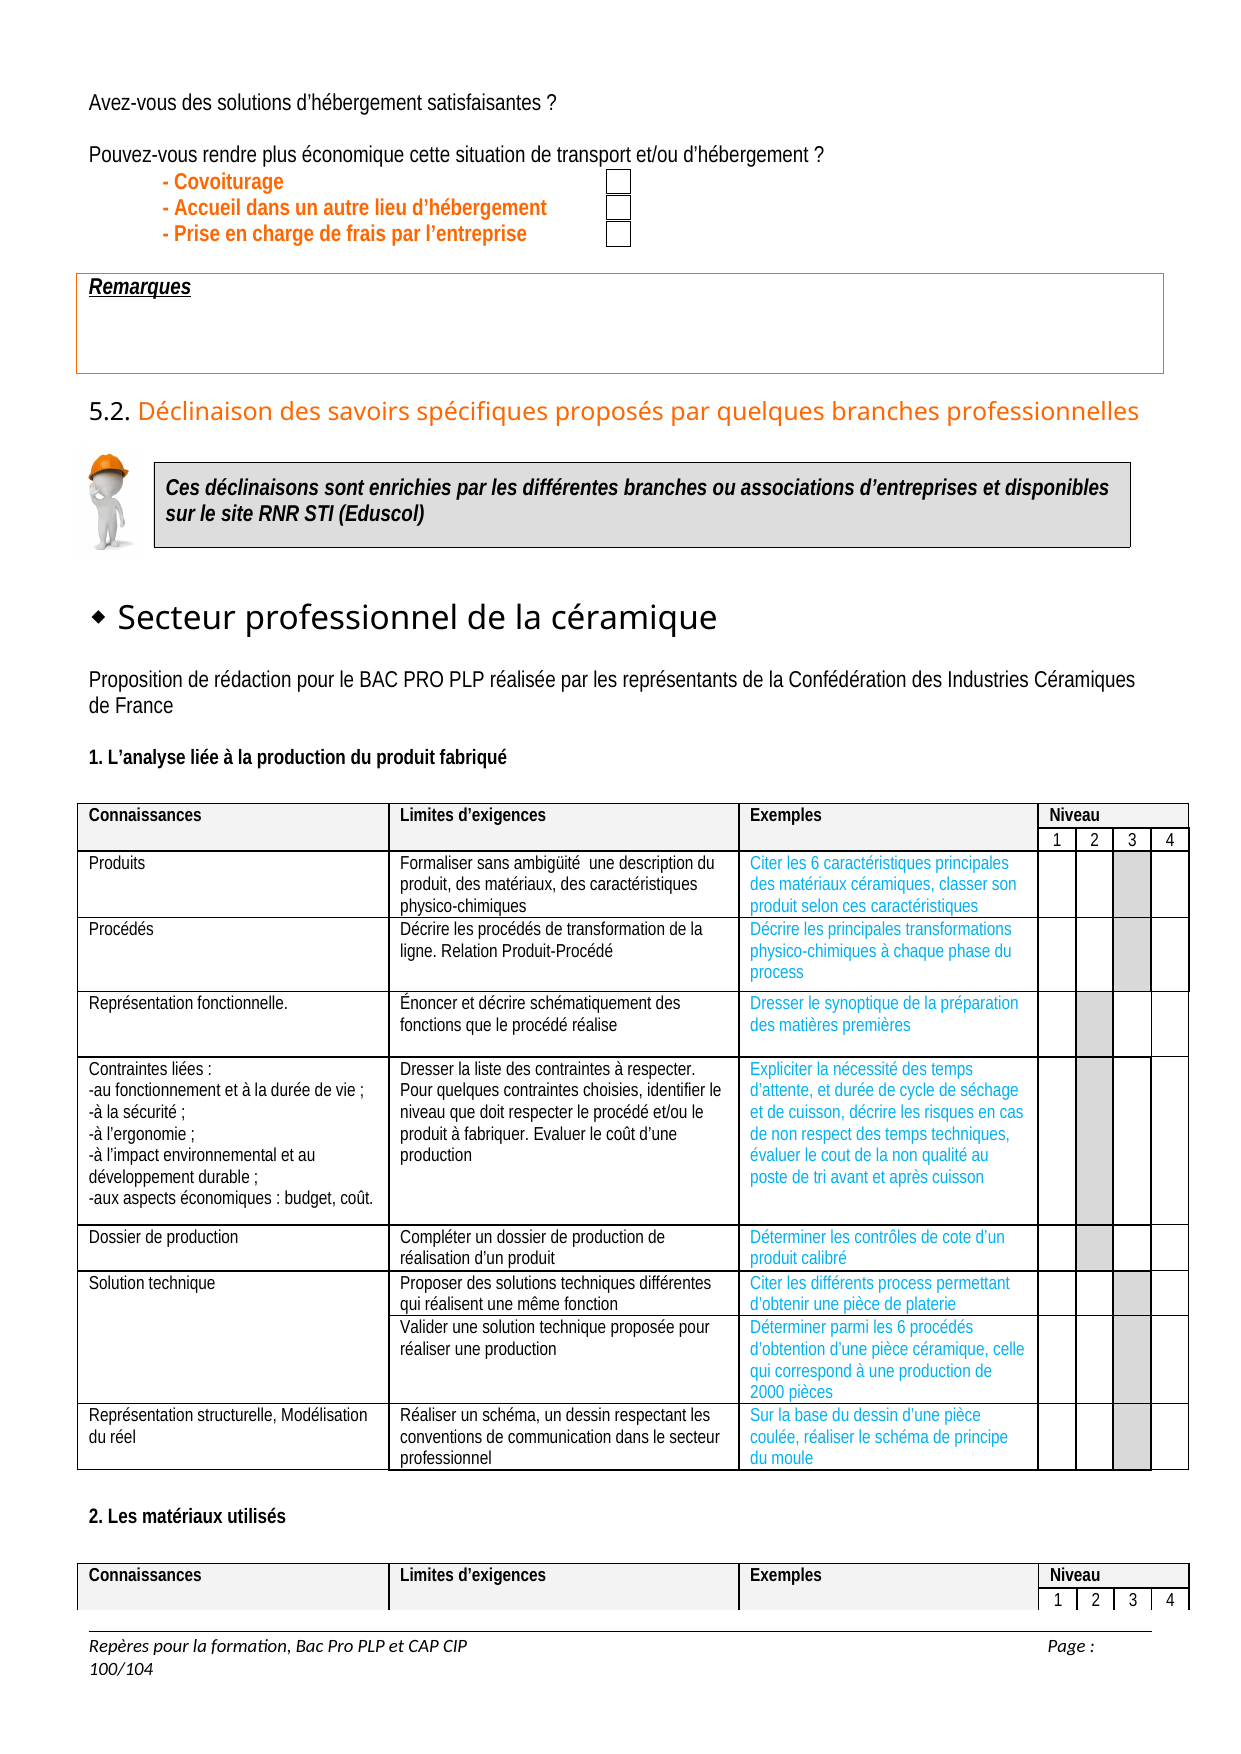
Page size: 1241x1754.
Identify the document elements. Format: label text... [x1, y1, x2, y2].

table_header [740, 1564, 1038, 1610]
text Proposition de rédaction pour le BAC PRO PLP réalisée par les représentants de la Confédération des Industries Céramiques de France [89, 666, 1152, 718]
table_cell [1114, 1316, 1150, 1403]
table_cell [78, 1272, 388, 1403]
text Avez-vous des solutions d’hébergement satisfaisantes ? [89, 89, 1152, 115]
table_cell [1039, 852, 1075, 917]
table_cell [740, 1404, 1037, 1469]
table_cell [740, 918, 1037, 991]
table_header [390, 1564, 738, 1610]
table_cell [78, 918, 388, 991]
text Remarques [89, 274, 1152, 299]
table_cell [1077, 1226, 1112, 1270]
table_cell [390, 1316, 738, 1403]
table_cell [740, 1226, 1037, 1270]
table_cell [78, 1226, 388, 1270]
table_header Niveau [1039, 804, 1188, 827]
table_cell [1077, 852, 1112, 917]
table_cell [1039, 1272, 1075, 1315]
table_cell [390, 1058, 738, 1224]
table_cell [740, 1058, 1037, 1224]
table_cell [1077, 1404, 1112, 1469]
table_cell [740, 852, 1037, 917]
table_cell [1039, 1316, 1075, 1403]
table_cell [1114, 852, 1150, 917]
table_cell 1 [1039, 829, 1075, 850]
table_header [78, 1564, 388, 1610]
text - Covoiturage [162, 168, 1152, 194]
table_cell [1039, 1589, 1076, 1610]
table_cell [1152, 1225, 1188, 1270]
picture [751, 1320, 756, 1331]
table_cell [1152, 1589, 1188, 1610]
table_cell Produits [78, 852, 388, 916]
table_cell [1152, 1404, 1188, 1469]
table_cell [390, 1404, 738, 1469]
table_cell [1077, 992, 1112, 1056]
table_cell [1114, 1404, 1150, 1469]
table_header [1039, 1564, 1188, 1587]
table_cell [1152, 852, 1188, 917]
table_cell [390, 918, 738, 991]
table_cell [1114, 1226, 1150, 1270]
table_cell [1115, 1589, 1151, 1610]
table_cell Formaliser sans ambigüité une description du produit, des matériaux, des caractéristiques physico-chimiques [390, 852, 738, 916]
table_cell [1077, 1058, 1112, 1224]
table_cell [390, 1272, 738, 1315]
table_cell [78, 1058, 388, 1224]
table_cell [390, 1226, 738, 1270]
table_cell 4 [1152, 829, 1188, 850]
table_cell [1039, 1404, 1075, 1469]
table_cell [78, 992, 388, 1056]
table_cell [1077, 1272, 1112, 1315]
text 5.2. Déclinaison des savoirs spécifiques proposés par quelques branches professionnelles [89, 394, 1152, 428]
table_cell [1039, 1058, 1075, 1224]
picture [751, 1230, 756, 1241]
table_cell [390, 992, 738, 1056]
picture [751, 922, 756, 933]
picture [751, 1062, 759, 1067]
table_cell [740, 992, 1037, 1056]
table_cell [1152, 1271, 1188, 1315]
table_header Exemples [740, 804, 1037, 850]
text - Accueil dans un autre lieu d’hébergement [162, 194, 1152, 220]
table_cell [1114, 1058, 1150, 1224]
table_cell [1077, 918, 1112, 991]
text 1. L’analyse liée à la production du produit fabriqué [89, 745, 1152, 769]
text - Prise en charge de frais par l’entreprise [162, 220, 1152, 247]
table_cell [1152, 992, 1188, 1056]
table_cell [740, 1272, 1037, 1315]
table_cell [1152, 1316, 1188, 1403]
table_cell 3 [1114, 829, 1150, 850]
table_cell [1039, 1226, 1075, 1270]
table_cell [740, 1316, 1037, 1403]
text Pouvez-vous rendre plus économique cette situation de transport et/ou d’hébergement ? [89, 141, 1152, 168]
text Secteur professionnel de la céramique [89, 594, 1152, 639]
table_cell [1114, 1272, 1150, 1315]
table_cell 2 [1077, 829, 1112, 850]
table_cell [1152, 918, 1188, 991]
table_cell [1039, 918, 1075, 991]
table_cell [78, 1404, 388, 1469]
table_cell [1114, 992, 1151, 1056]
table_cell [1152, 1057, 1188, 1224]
table_header Limites d’exigences [390, 804, 738, 850]
table_header Connaissances [78, 804, 388, 850]
text 2. Les matériaux utilisés [89, 1504, 1152, 1528]
picture [751, 996, 756, 1007]
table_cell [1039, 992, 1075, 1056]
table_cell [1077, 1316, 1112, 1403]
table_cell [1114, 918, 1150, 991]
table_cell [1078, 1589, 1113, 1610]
